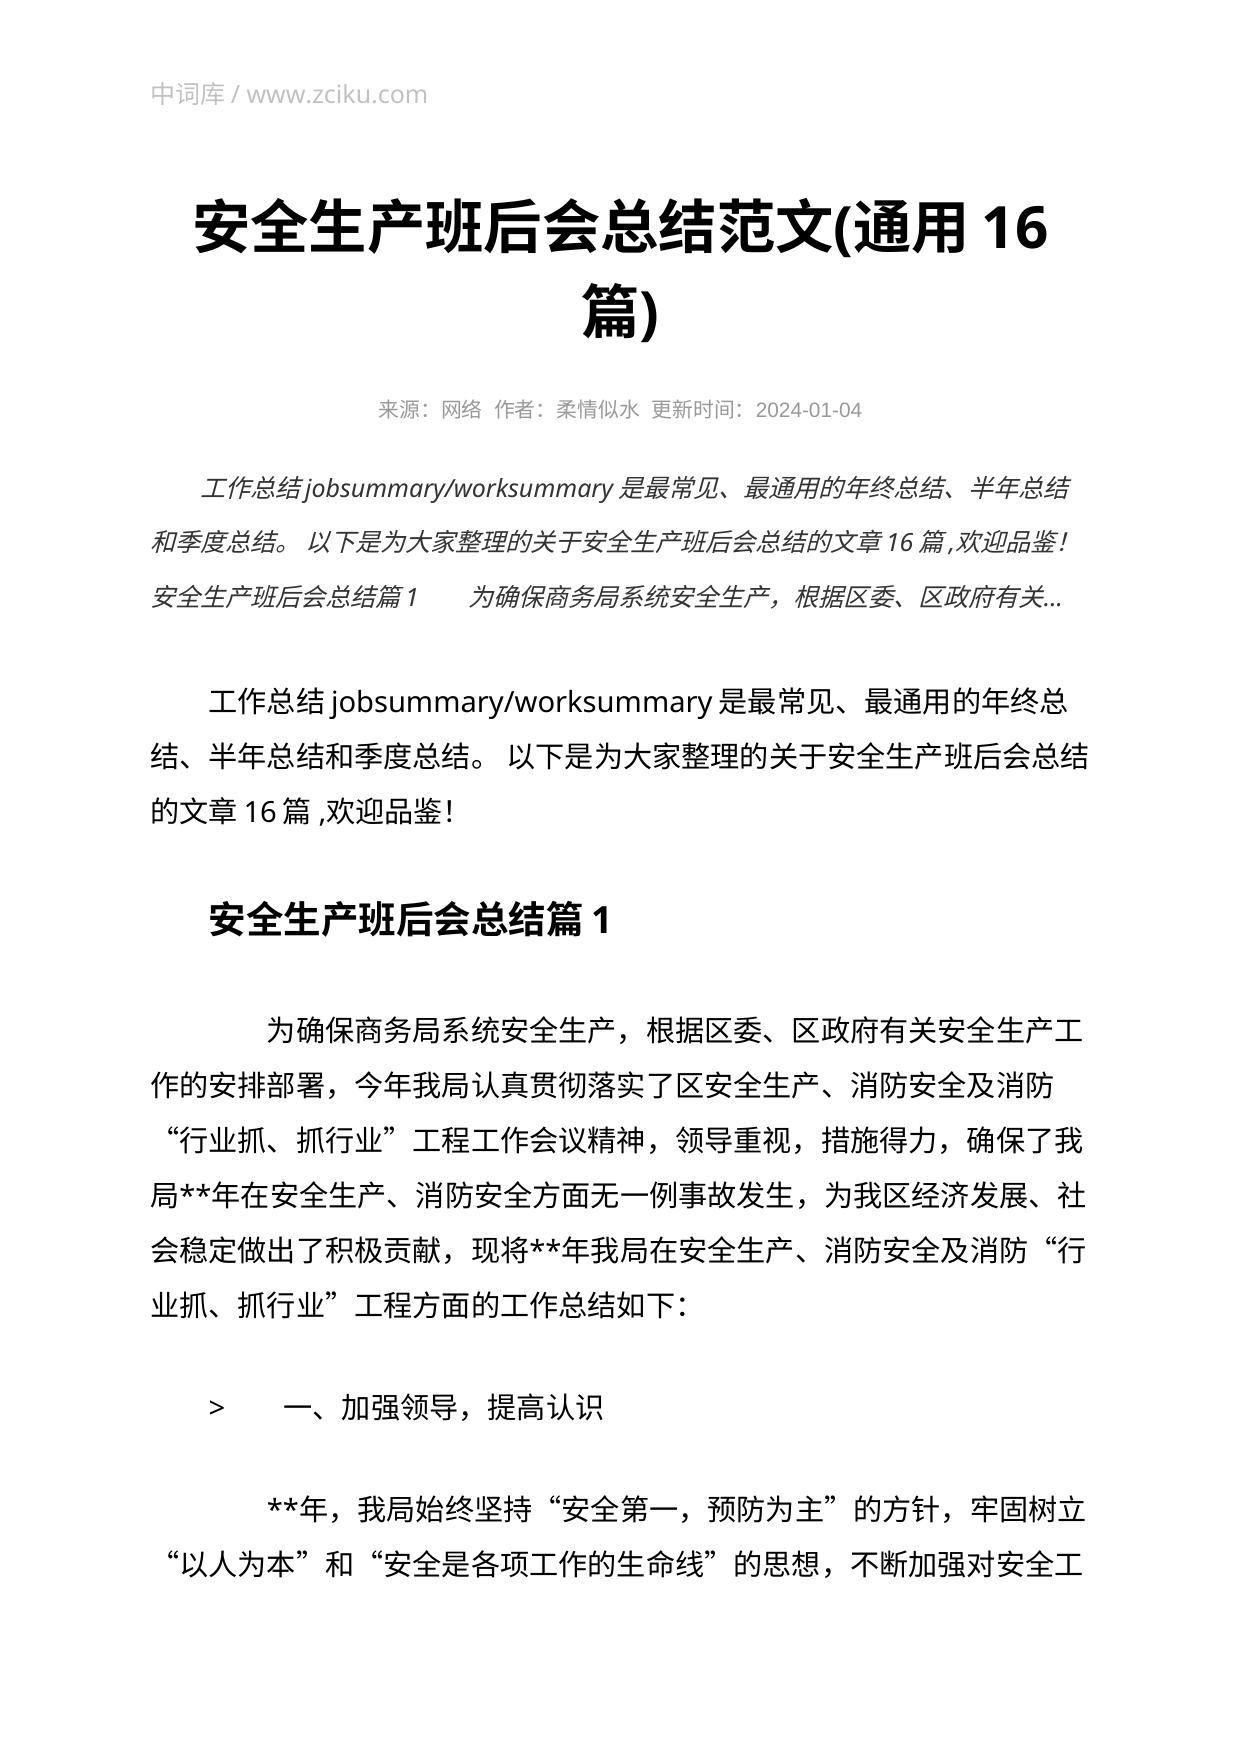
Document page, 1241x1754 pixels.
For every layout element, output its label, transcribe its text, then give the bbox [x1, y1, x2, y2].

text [150, 1486, 1090, 1584]
text > 一、加强领导，提高认识 [150, 1384, 1090, 1427]
text 工作总结jobsummary/worksummary是最常见、最通用的年终总结、半年总结和季度总结。 以下是为大家整理的关于安全生产班后会总结的文章16篇 ,欢迎品鉴！安全生产班后会总结篇1 为确保商务局系统安全生产，根据区委、区政府有关... [150, 468, 1090, 613]
text 来源：网络 作者：柔情似水 更新时间：2024-01-04 [150, 398, 1090, 422]
text 安全生产班后会总结篇1 [150, 890, 1090, 945]
subtitle 安全生产班后会总结范文(通用16篇) [150, 181, 1090, 351]
text 为确保商务局系统安全生产，根据区委、区政府有关安全生产工作的安排部署，今年我局认真贯彻落实了区安全生产、消防安全及消防“行业抓、抓行业”工程工作会议精神，领导重视，措施得力，确保了我局**年在安全生产、消防安全方面无一例事故发生，为我区经济发展、社会稳定做出了积极贡献，现将**年我局在安全生产、消防安全及消防“行业抓、抓行业”工程方面的工作总结如下： [150, 1008, 1090, 1325]
text 工作总结jobsummary/worksummary是最常见、最通用的年终总结、半年总结和季度总结。 以下是为大家整理的关于安全生产班后会总结的文章16篇 ,欢迎品鉴！ [150, 678, 1090, 831]
